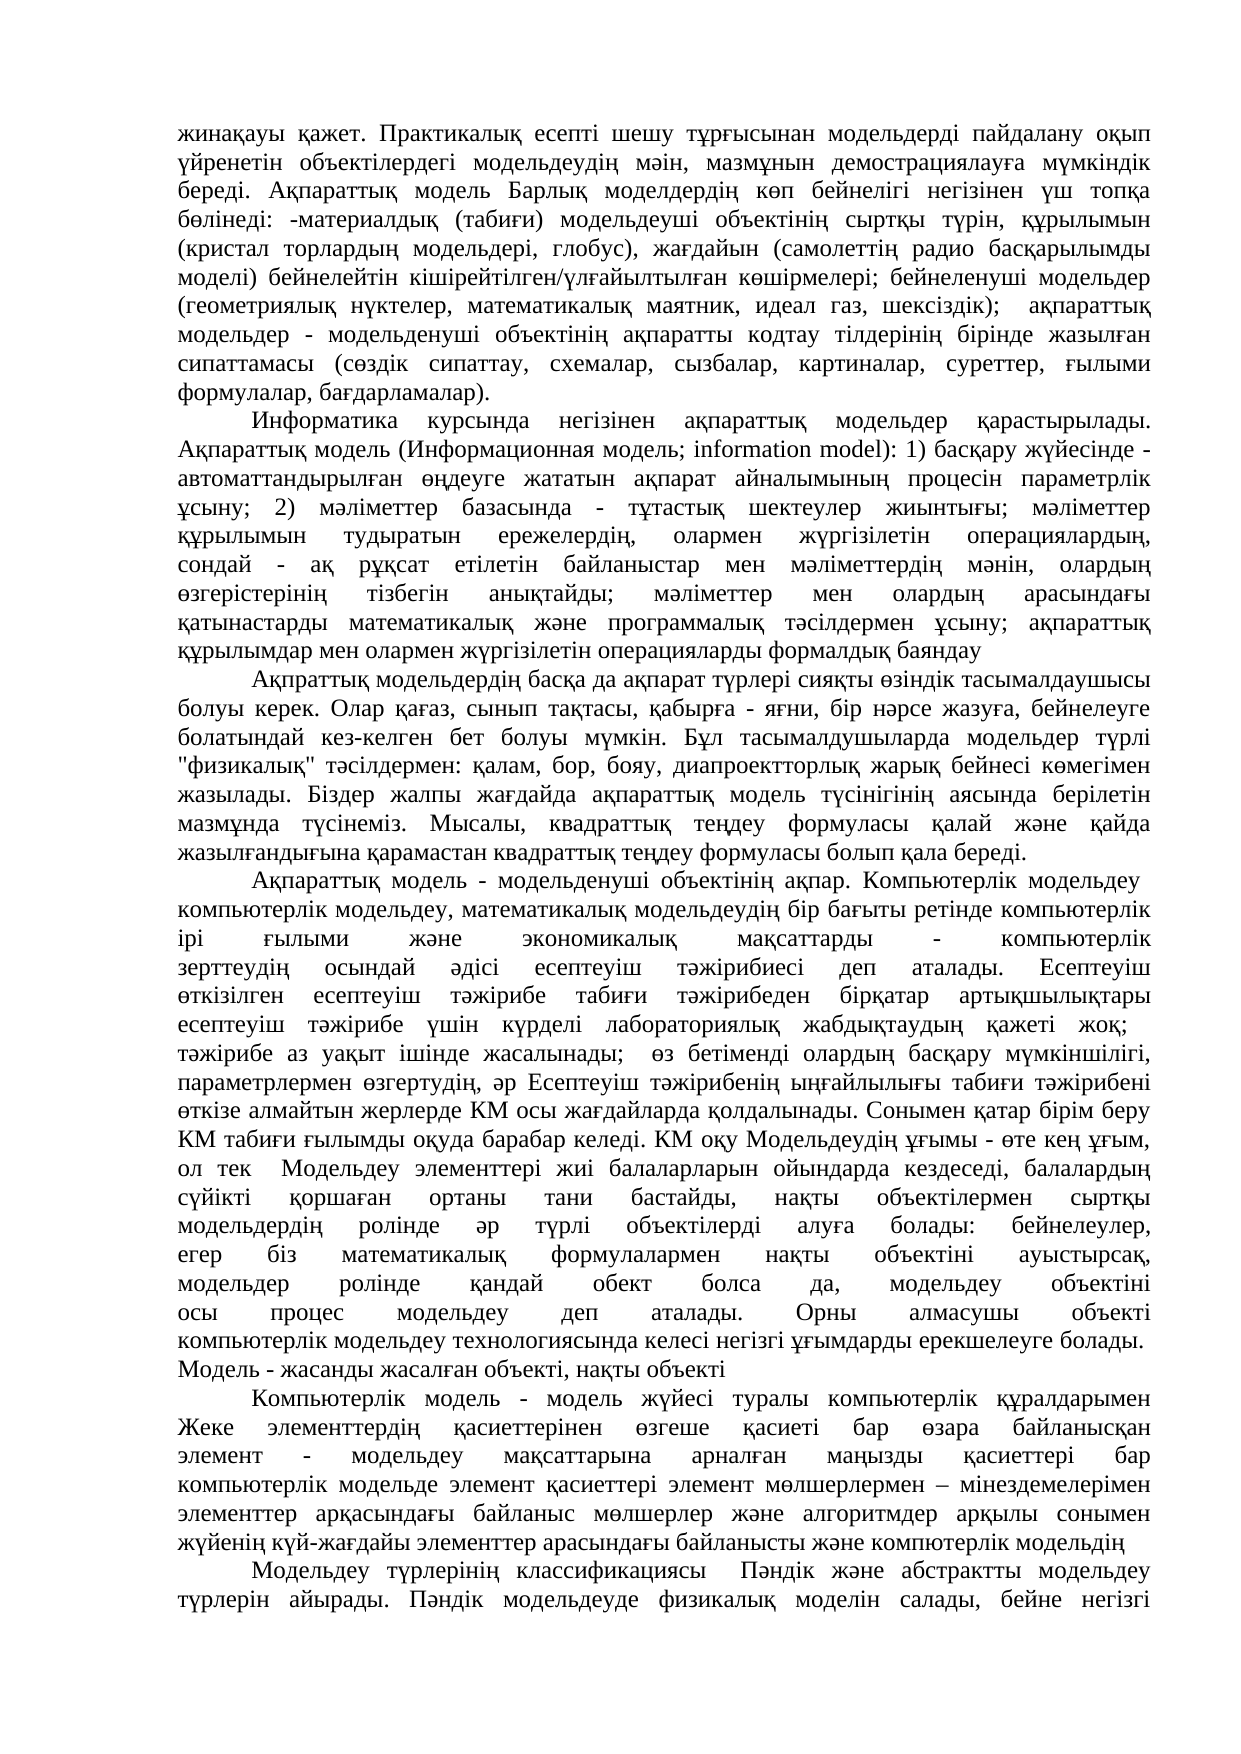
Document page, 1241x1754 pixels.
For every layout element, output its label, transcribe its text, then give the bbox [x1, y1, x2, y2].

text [177, 1556, 1152, 1613]
text Ақпараттық модель - модельденуші объектінің ақпар. Компьютерлік модельдеу компьютерлік модельдеу, математикалық модельдеудің бір бағыты ретінде компьютерлік ірі ғылыми және экономикалық мақсаттарды - компьютерлік зерттеудің осындай әдісі есептеуіш тәжірибиесі деп аталады. Есептеуіш өткізілген есептеуіш тәжірибе табиғи тәжірибеден бірқатар артықшылықтары есептеуіш тәжірибе үшін күрделі лабораториялық жабдықтаудың қажеті жоқ; тәжірибе аз уақыт ішінде жасалынады; өз бетіменді олардың басқару мүмкіншілігі, параметрлермен өзгертудің, әр Есептеуіш тәжірибенің ыңғайлылығы табиғи тәжірибені өткізе алмайтын жерлерде КМ осы жағдайларда қолдалынады. Сонымен қатар бірім беру КМ табиғи ғылымды оқуда барабар келеді. КМ оқу Модельдеудің ұғымы - өте кең ұғым, ол тек Модельдеу элементтері жиі балаларларын ойындарда кездеседі, балалардың сүйікті қоршаған ортаны тани бастайды, нақты объектілермен сыртқы модельдердің ролінде әр түрлі объектілерді алуға болады: бейнелеулер, егер біз математикалық формулалармен нақты объектіні ауыстырсақ, модельдер ролінде қандай обект болса да, модельдеу объектіні осы процес модельдеу деп аталады. Орны алмасушы объекті компьютерлік модельдеу технологиясында келесі негізгі ұғымдарды ерекшелеуге болады. Модель - жасанды жасалған объекті, нақты объекті [177, 866, 1152, 1383]
text Ақпраттық модельдердің басқа да ақпарат түрлері сияқты өзіндік тасымалдаушысы болуы керек. Олар қағаз, сынып тақтасы, қабырға - яғни, бір нәрсе жазуға, бейнелеуге болатындай кез-келген бет болуы мүмкін. Бұл тасымалдушыларда модельдер түрлі "физикалық" тәсілдермен: қалам, бор, бояу, диапроектторлық жарық бейнесі көмегімен жазылады. Біздер жалпы жағдайда ақпараттық модель түсінігінің аясында берілетін мазмұнда түсінеміз. Мысалы, квадраттық теңдеу формуласы қалай және қайда жазылғандығына қарамастан квадраттық теңдеу формуласы болып қала береді. [177, 664, 1152, 866]
text Компьютерлік модель - модель жүйесі туралы компьютерлік құралдарымен Жеке элементтердің қасиеттерінен өзгеше қасиеті бар өзара байланысқан элемент - модельдеу мақсаттарына арналған маңызды қасиеттері бар компьютерлік модельде элемент қасиеттері элемент мөлшерлермен – мінездемелерімен элементтер арқасындағы байланыс мөлшерлер және алгоритмдер арқылы сонымен жүйенің күй-жағдайы элементтер арасындағы байланысты және компютерлік модельдің [177, 1383, 1152, 1556]
text Информатика курсында негізінен ақпараттық модельдер қарастырылады. Ақпараттық модель (Информационная модель; information model): 1) басқару жүйесінде - автоматтандырылған өңдеуге жататын ақпарат айналымының процесін параметрлік ұсыну; 2) мәліметтер базасында - тұтастық шектеулер жиынтығы; мәліметтер құрылымын тудыратын ережелердің, олармен жүргізілетін операциялардың, сондай - ақ рұқсат етілетін байланыстар мен мәліметтердің мәнін, олардың өзгерістерінің тізбегін анықтайды; мәліметтер мен олардың арасындағы қатынастарды математикалық және программалық тәсілдермен ұсыну; ақпараттық құрылымдар мен олармен жүргізілетін операцияларды формалдық баяндау [177, 406, 1152, 664]
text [177, 118, 1152, 406]
